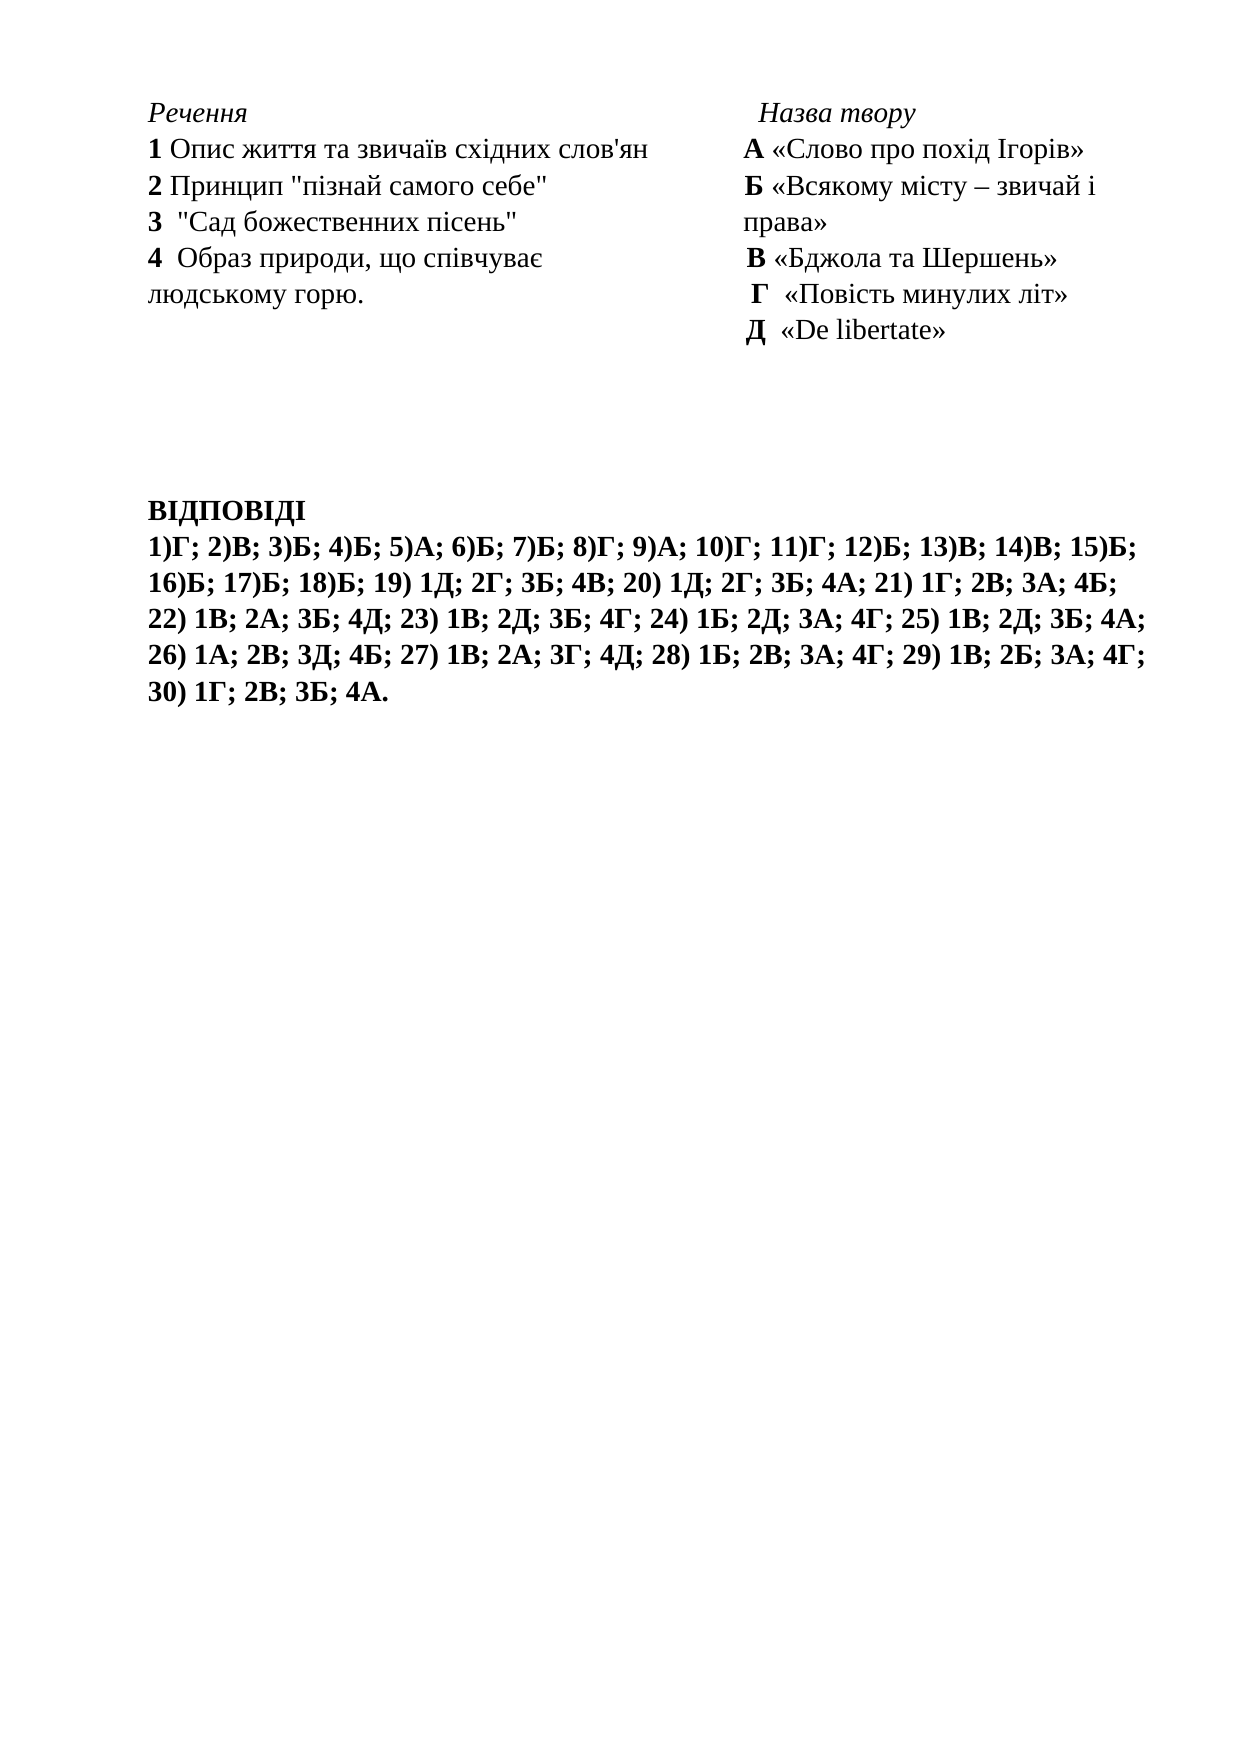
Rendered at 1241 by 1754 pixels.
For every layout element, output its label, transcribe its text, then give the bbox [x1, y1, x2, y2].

text 2 Принцип "пізнай самого себе" Б «Всякому місту – звичай і [148, 168, 1152, 201]
text 1)Г; 2)В; 3)Б; 4)Б; 5)А; 6)Б; 7)Б; 8)Г; 9)А; 10)Г; 11)Г; 12)Б; 13)В; 14)В; 15)Б; 16)Б; 17)Б; 18)Б; 19) 1Д; 2Г; 3Б; 4В; 20) 1Д; 2Г; 3Б; 4А; 21) 1Г; 2В; 3А; 4Б; 22) 1В; 2А; 3Б; 4Д; 23) 1В; 2Д; 3Б; 4Г; 24) 1Б; 2Д; 3А; 4Г; 25) 1В; 2Д; 3Б; 4А; 26) 1А; 2В; 3Д; 4Б; 27) 1В; 2А; 3Г; 4Д; 28) 1Б; 2В; 3А; 4Г; 29) 1В; 2Б; 3А; 4Г; 30) 1Г; 2В; 3Б; 4А. [148, 529, 1152, 707]
text 4 Образ природи, що співчуває В «Бджола та Шершень» [148, 240, 1152, 273]
text людському горю. Г «Повість минулих літ» [148, 276, 1152, 309]
text Д «De libertate» [148, 312, 1152, 346]
text Речення Назва твору [148, 95, 1152, 129]
text ВІДПОВІДІ [148, 493, 1152, 526]
text 3 "Сад божественних пісень" права» [148, 204, 1152, 237]
text 1 Опис життя та звичаїв східних слов'ян А «Слово про похід Ігорів» [148, 131, 1152, 165]
